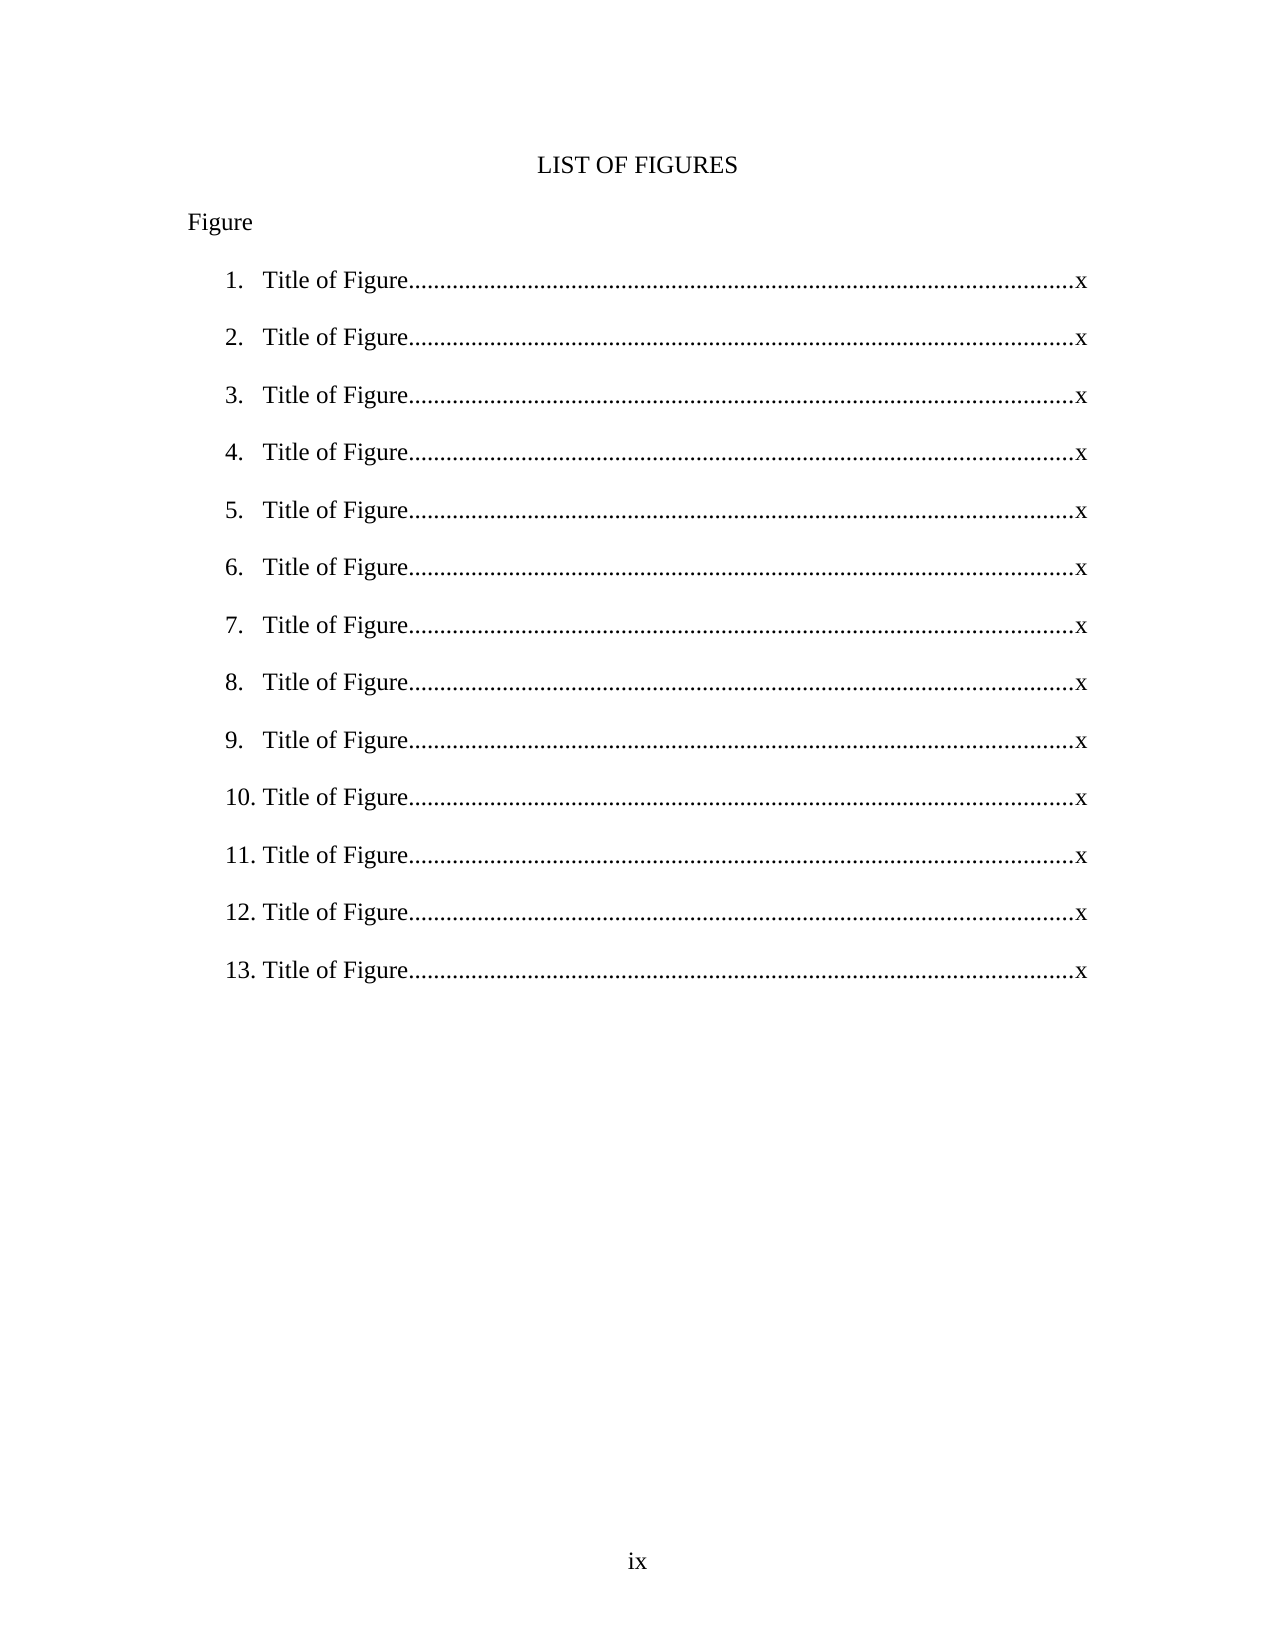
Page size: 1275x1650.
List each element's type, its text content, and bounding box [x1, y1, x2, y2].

subtitle LIST OF FIGURES [187, 150, 1087, 179]
text 11. Title of Figure x [225, 840, 1087, 869]
text 1. Title of Figure x [225, 265, 1087, 294]
text 6. Title of Figure x [225, 552, 1087, 581]
text 2. Title of Figure x [225, 322, 1087, 351]
text 9. Title of Figure x [225, 725, 1087, 754]
text 7. Title of Figure x [225, 610, 1087, 639]
text 3. Title of Figure x [225, 380, 1087, 409]
text 10. Title of Figure x [225, 782, 1087, 811]
text Figure [187, 207, 1087, 236]
text 5. Title of Figure x [225, 495, 1087, 524]
text 4. Title of Figure x [225, 437, 1087, 466]
text 13. Title of Figure x [225, 955, 1087, 984]
text 12. Title of Figure x [225, 897, 1087, 926]
text 8. Title of Figure x [225, 667, 1087, 696]
